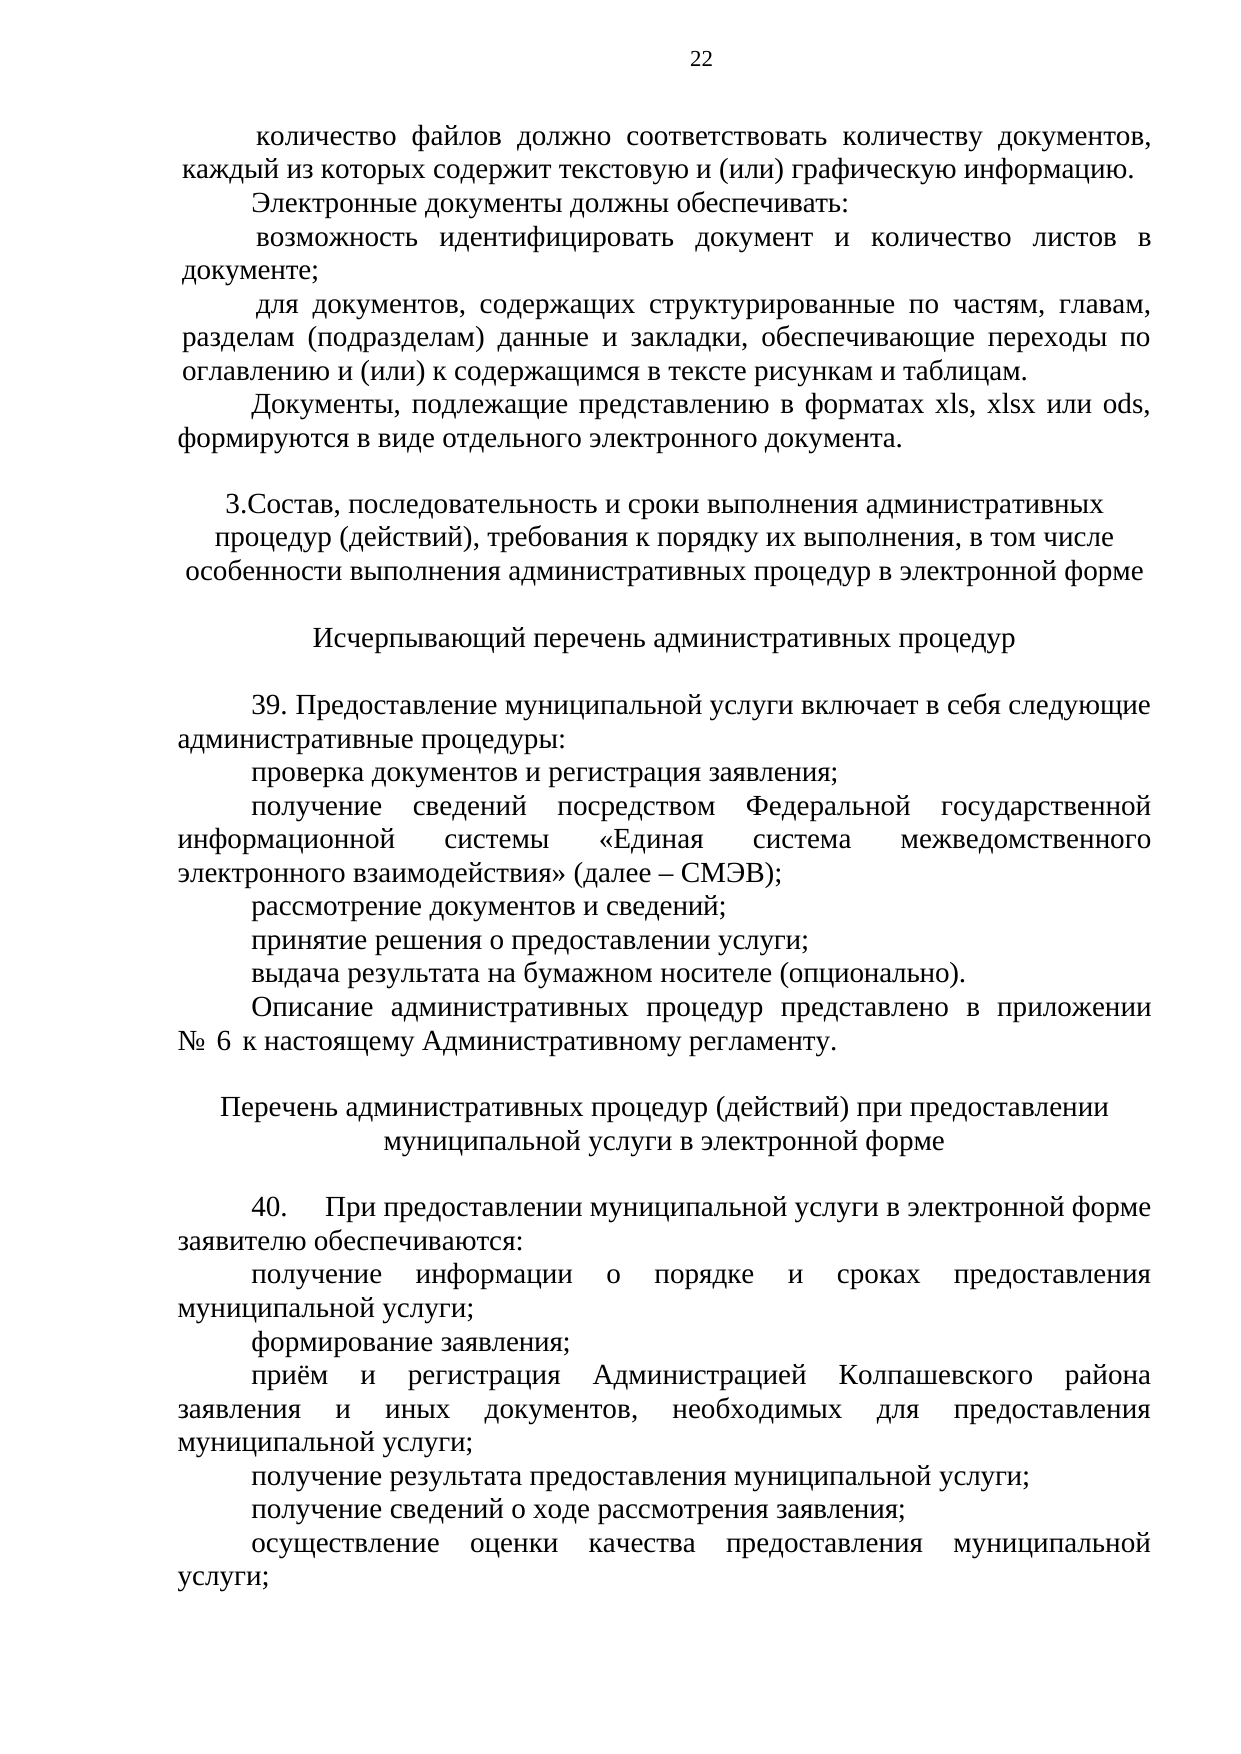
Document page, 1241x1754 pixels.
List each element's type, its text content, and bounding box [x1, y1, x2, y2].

text возможность идентифицировать документ и количество листов в документе; [182, 219, 1152, 286]
text Перечень административных процедур (действий) при предоставлении муниципальной услуги в электронной форме [177, 1089, 1151, 1157]
text получение результата предоставления муниципальной услуги; [177, 1458, 1152, 1491]
list рассмотрение документов и сведений; [177, 888, 1152, 922]
list получение сведений посредством Федеральной государственной информационной системы «Единая система межведомственного электронного взаимодействия» (далее – СМЭВ); [177, 788, 1152, 888]
text количество файлов должно соответствовать количеству документов, каждый из которых содержит текстовую и (или) графическую информацию. [182, 118, 1152, 185]
list При предоставлении муниципальной услуги в электронной форме заявителю обеспечиваются: [177, 1189, 1152, 1257]
text осуществление оценки качества предоставления муниципальной услуги; [177, 1525, 1152, 1592]
text Электронные документы должны обеспечивать: [177, 185, 1152, 219]
text получение сведений о ходе рассмотрения заявления; [177, 1491, 1152, 1525]
text формирование заявления; [177, 1324, 1152, 1357]
text приём и регистрация Администрацией Колпашевского района заявления и иных документов, необходимых для предоставления муниципальной услуги; [177, 1357, 1152, 1458]
list Описание административных процедур представлено в приложении № 6 к настоящему Административному регламенту. [177, 989, 1152, 1056]
list проверка документов и регистрация заявления; [177, 754, 1152, 788]
list выдача результата на бумажном носителе (опционально). [177, 956, 1152, 989]
list принятие решения о предоставлении услуги; [177, 922, 1152, 956]
text Исчерпывающий перечень административных процедур [177, 620, 1151, 654]
text Документы, подлежащие представлению в форматах xls, xlsx или ods, формируются в виде отдельного электронного документа. [177, 386, 1152, 453]
text для документов, содержащих структурированные по частям, главам, разделам (подразделам) данные и закладки, обеспечивающие переходы по оглавлению и (или) к содержащимся в тексте рисункам и таблицам. [182, 286, 1152, 386]
text получение информации о порядке и сроках предоставления муниципальной услуги; [177, 1257, 1152, 1324]
list Предоставление муниципальной услуги включает в себя следующие административные процедуры: [177, 687, 1152, 754]
list 3.Состав, последовательность и сроки выполнения административных процедур (действий), требования к порядку их выполнения, в том числе [177, 486, 1152, 553]
text особенности выполнения административных процедур в электронной форме [177, 553, 1152, 587]
